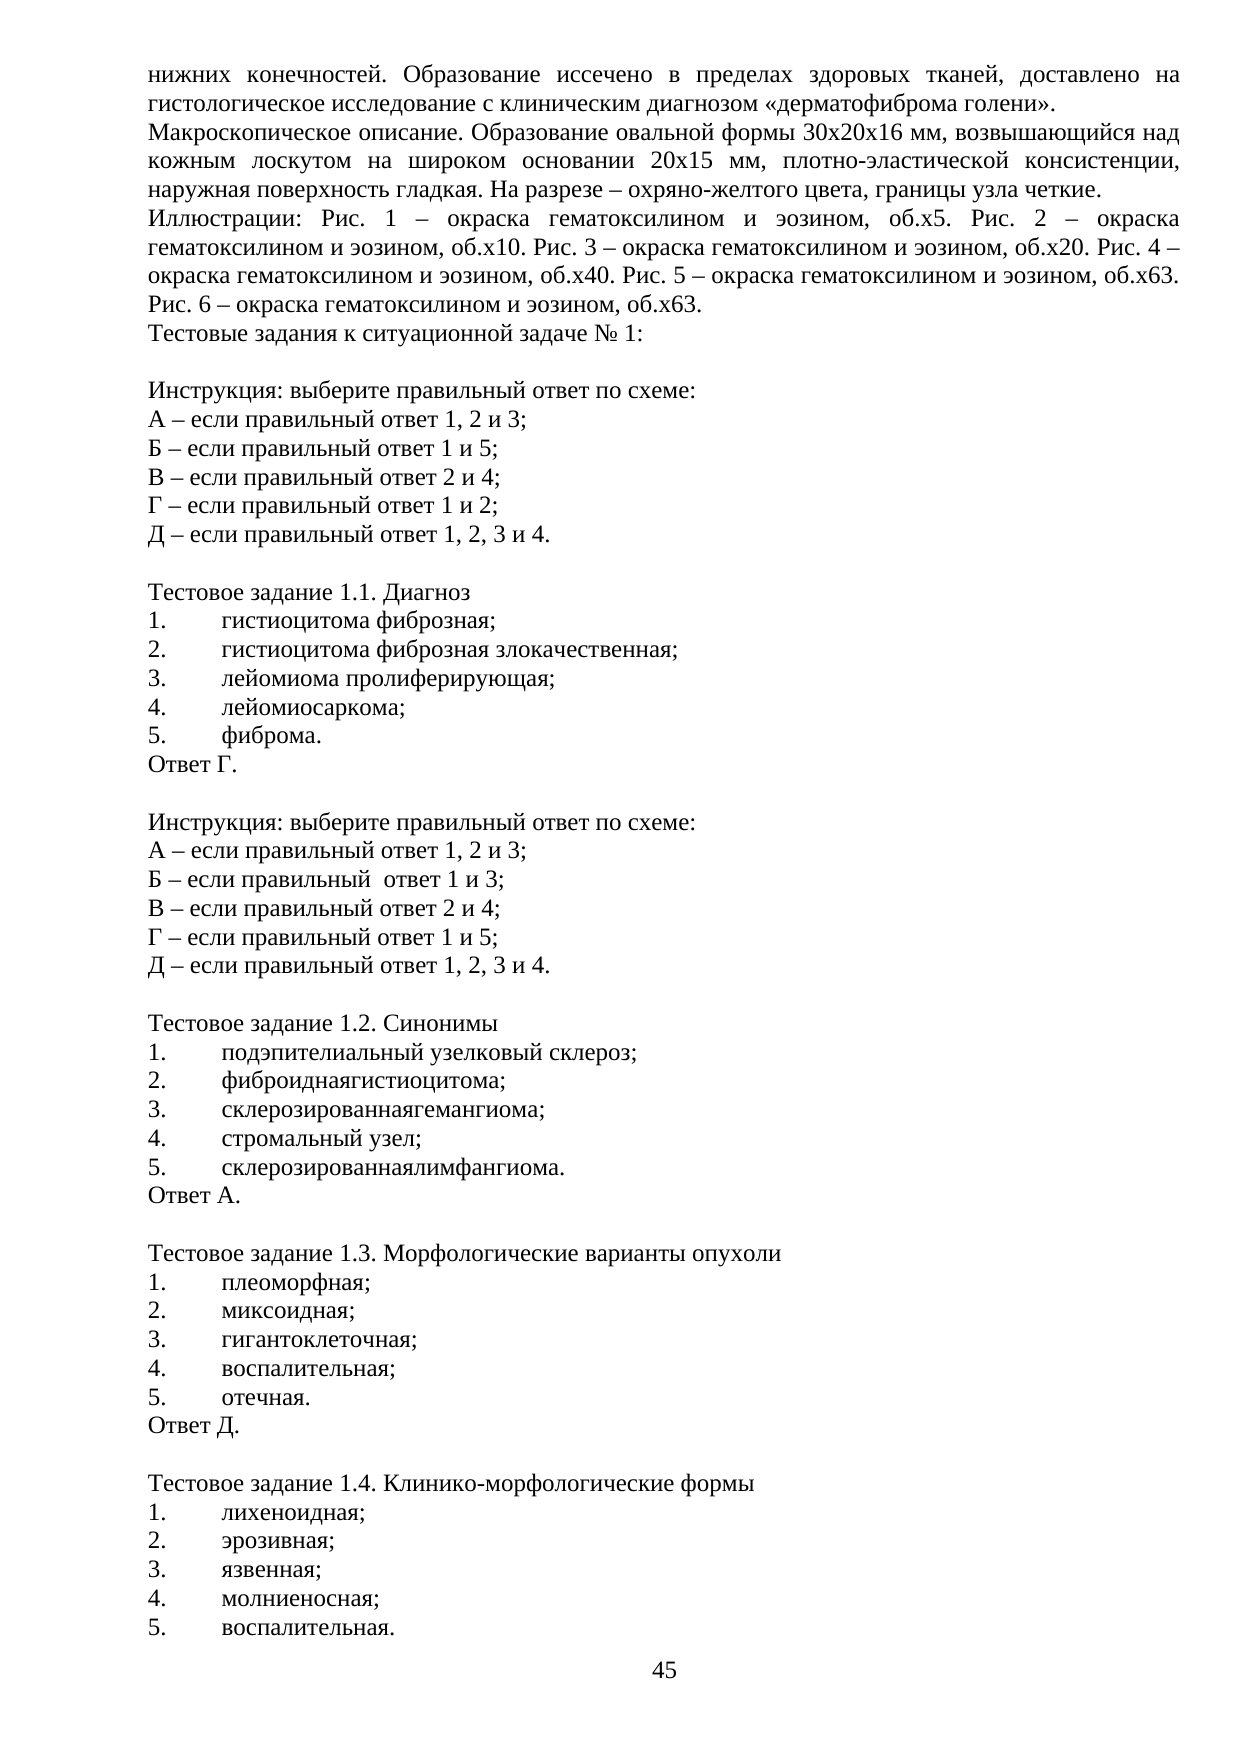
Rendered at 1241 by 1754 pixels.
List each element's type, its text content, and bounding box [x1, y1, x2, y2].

text Б – если правильный ответ 1 и 3; [148, 864, 1181, 893]
list склерозированнаягемангиома; [148, 1094, 1181, 1123]
text В – если правильный ответ 2 и 4; [148, 893, 1181, 922]
text Тестовые задания к ситуационной задаче № 1: [148, 318, 1181, 347]
list эрозивная; [148, 1525, 1181, 1554]
text Ответ Д. [148, 1410, 1181, 1439]
text А – если правильный ответ 1, 2 и 3; [148, 835, 1181, 864]
list гистиоцитома фиброзная; [148, 605, 1181, 634]
text Г – если правильный ответ 1 и 2; [148, 490, 1181, 519]
list фиброиднаягистиоцитома; [148, 1065, 1181, 1094]
text Инструкция: выберите правильный ответ по схеме: [148, 807, 1181, 835]
text А – если правильный ответ 1, 2 и 3; [148, 404, 1181, 433]
text Ответ А. [148, 1180, 1181, 1209]
text Д – если правильный ответ 1, 2, 3 и 4. [148, 519, 1181, 548]
list молниеносная; [148, 1583, 1181, 1612]
list склерозированнаялимфангиома. [148, 1152, 1181, 1180]
list стромальный узел; [148, 1123, 1181, 1152]
text Тестовое задание 1.3. Морфологические варианты опухоли [148, 1238, 1181, 1267]
list миксоидная; [148, 1295, 1181, 1324]
list лейомиома пролиферирующая; [148, 663, 1181, 692]
list отечная. [148, 1382, 1181, 1410]
text Г – если правильный ответ 1 и 5; [148, 922, 1181, 950]
list гистиоцитома фиброзная злокачественная; [148, 634, 1181, 663]
text Тестовое задание 1.4. Клинико-морфологические формы [148, 1468, 1181, 1497]
text Б – если правильный ответ 1 и 5; [148, 433, 1181, 462]
list лихеноидная; [148, 1497, 1181, 1525]
text Макроскопическое описание. Образование овальной формы 30х20х16 мм, возвышающийся над кожным лоскутом на широком основании 20х15 мм, плотно-эластической консистенции, наружная поверхность гладкая. На разрезе – охряно-желтого цвета, границы узла четкие. [148, 117, 1181, 203]
list воспалительная; [148, 1353, 1181, 1382]
text В – если правильный ответ 2 и 4; [148, 462, 1181, 490]
list лейомиосаркома; [148, 692, 1181, 720]
text Тестовое задание 1.2. Синонимы [148, 1008, 1181, 1037]
list подэпителиальный узелковый склероз; [148, 1037, 1181, 1065]
list плеоморфная; [148, 1267, 1181, 1295]
list воспалительная. [148, 1612, 1181, 1640]
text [148, 59, 1181, 117]
list фиброма. [148, 720, 1181, 749]
list гигантоклеточная; [148, 1324, 1181, 1353]
text Тестовое задание 1.1. Диагноз [148, 577, 1181, 605]
list язвенная; [148, 1554, 1181, 1583]
text Инструкция: выберите правильный ответ по схеме: [148, 375, 1181, 404]
text Ответ Г. [148, 749, 1181, 778]
text Д – если правильный ответ 1, 2, 3 и 4. [148, 950, 1181, 979]
text Иллюстрации: Рис. 1 – окраска гематоксилином и эозином, об.х5. Рис. 2 – окраска гематоксилином и эозином, об.х10. Рис. 3 – окраска гематоксилином и эозином, об.х20. Рис. 4 – окраска гематоксилином и эозином, об.х40. Рис. 5 – окраска гематоксилином и эозином, об.х63. Рис. 6 – окраска гематоксилином и эозином, об.х63. [148, 203, 1181, 318]
